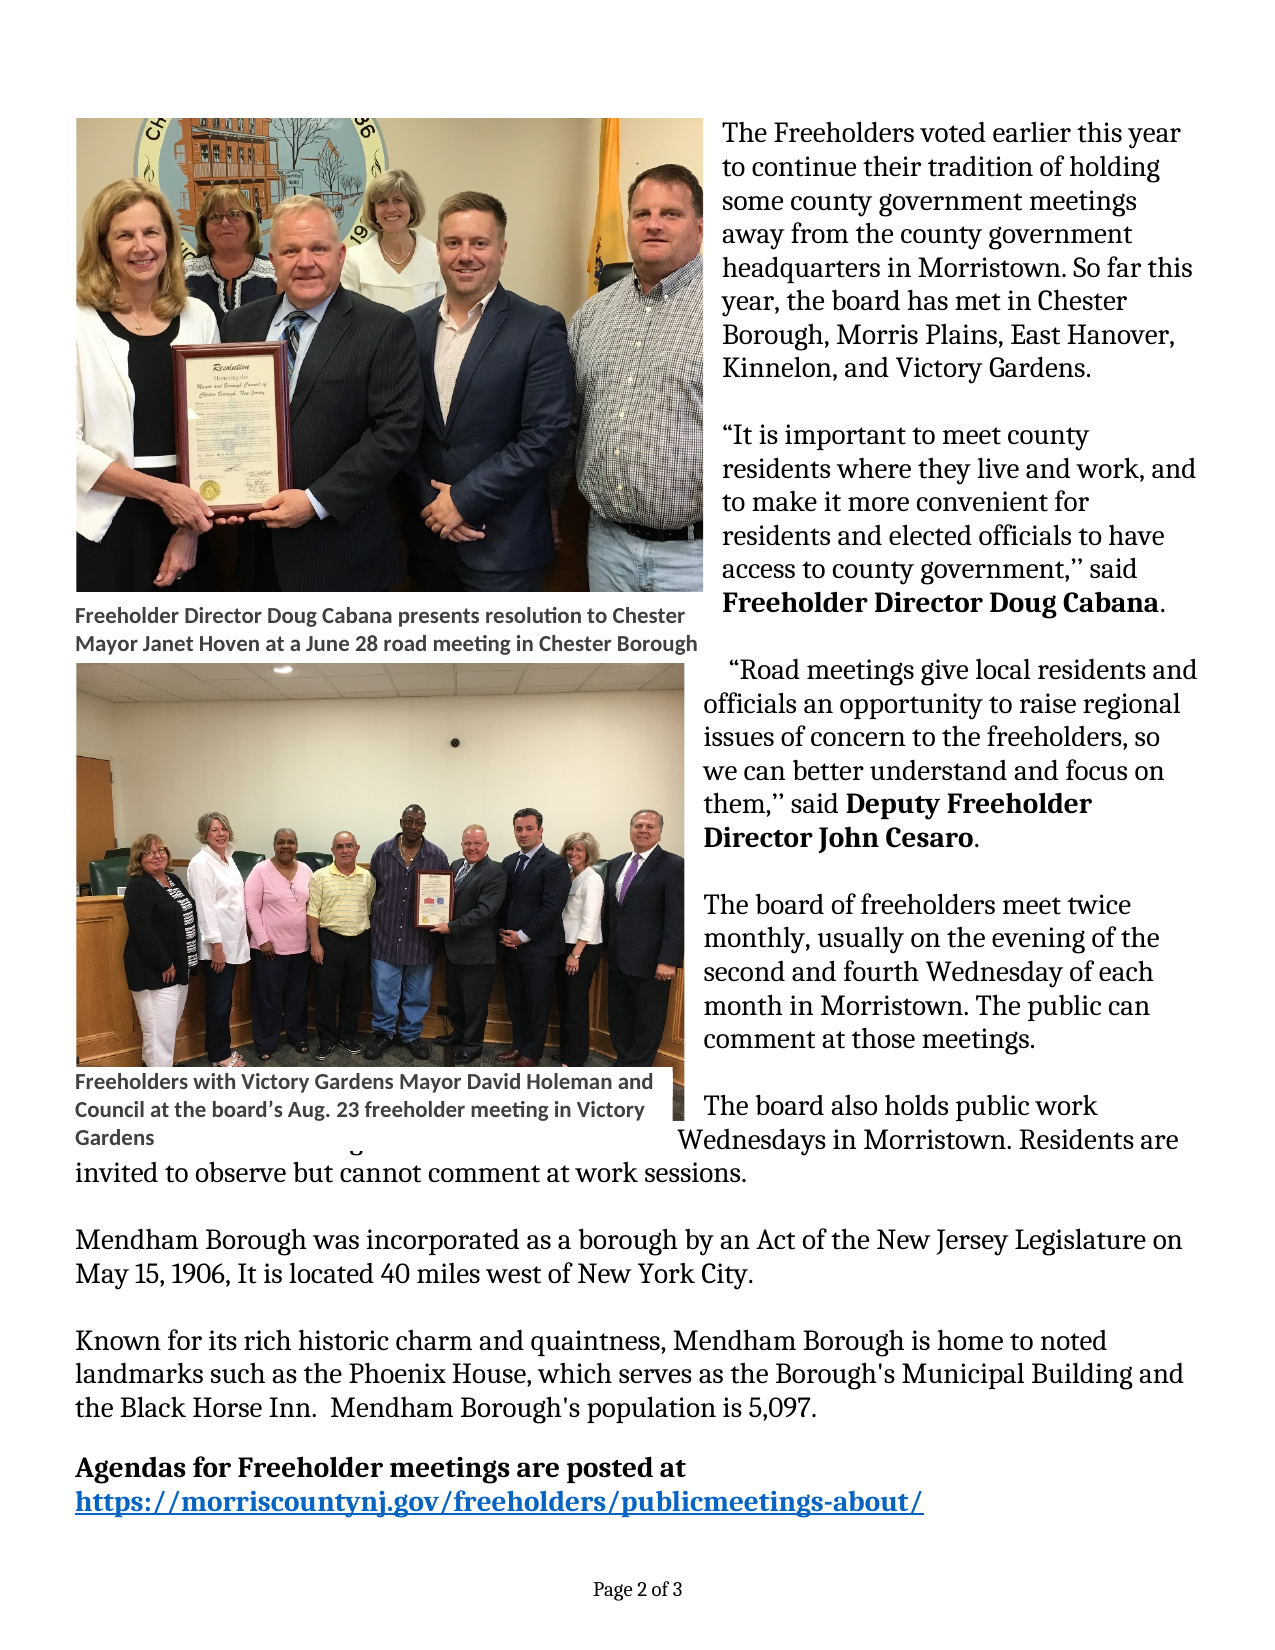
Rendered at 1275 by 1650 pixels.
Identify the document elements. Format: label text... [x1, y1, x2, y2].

text The board of freeholders meet twice monthly, usually on the evening of the second and fourth Wednesday of each month in Morristown. The public can comment at those meetings. [684, 888, 1200, 1056]
text The board also holds public work sessions on the mornings of the second and fourth Wednesdays in Morristown. Residents are invited to observe but cannot comment at work sessions. [75, 1089, 1200, 1190]
text “Road meetings give local residents and officials an opportunity to raise regional issues of concern to the freeholders, so we can better understand and focus on them,’’ said Deputy Freeholder Director John Cesaro. [75, 653, 1200, 854]
text “It is important to meet county residents where they live and work, and to make it more convenient for residents and elected officials to have access to county government,’’ said Freeholder Director Doug Cabana. [75, 418, 1200, 620]
text Agendas for Freeholder meetings are posted at https://morriscountynj.gov/freeholders/publicmeetings-about/ [75, 1451, 1200, 1518]
picture [75, 663, 684, 1120]
picture [75, 118, 703, 590]
text The Freeholders voted earlier this year to continue their tradition of holding some county government meetings away from the county government headquarters in Morristown. So far this year, the board has met in Chester Borough, Morris Plains, East Hanover, Kinnelon, and Victory Gardens. [75, 117, 1200, 385]
text Known for its rich historic charm and quaintness, Mendham Borough is home to noted landmarks such as the Phoenix House, which serves as the Borough's Municipal Building and the Black Horse Inn. Mendham Borough's population is 5,097. [75, 1324, 1200, 1451]
text Mendham Borough was incorporated as a borough by an Act of the New Jersey Legislature on May 15, 1906, It is located 40 miles west of New York City. [75, 1223, 1200, 1291]
